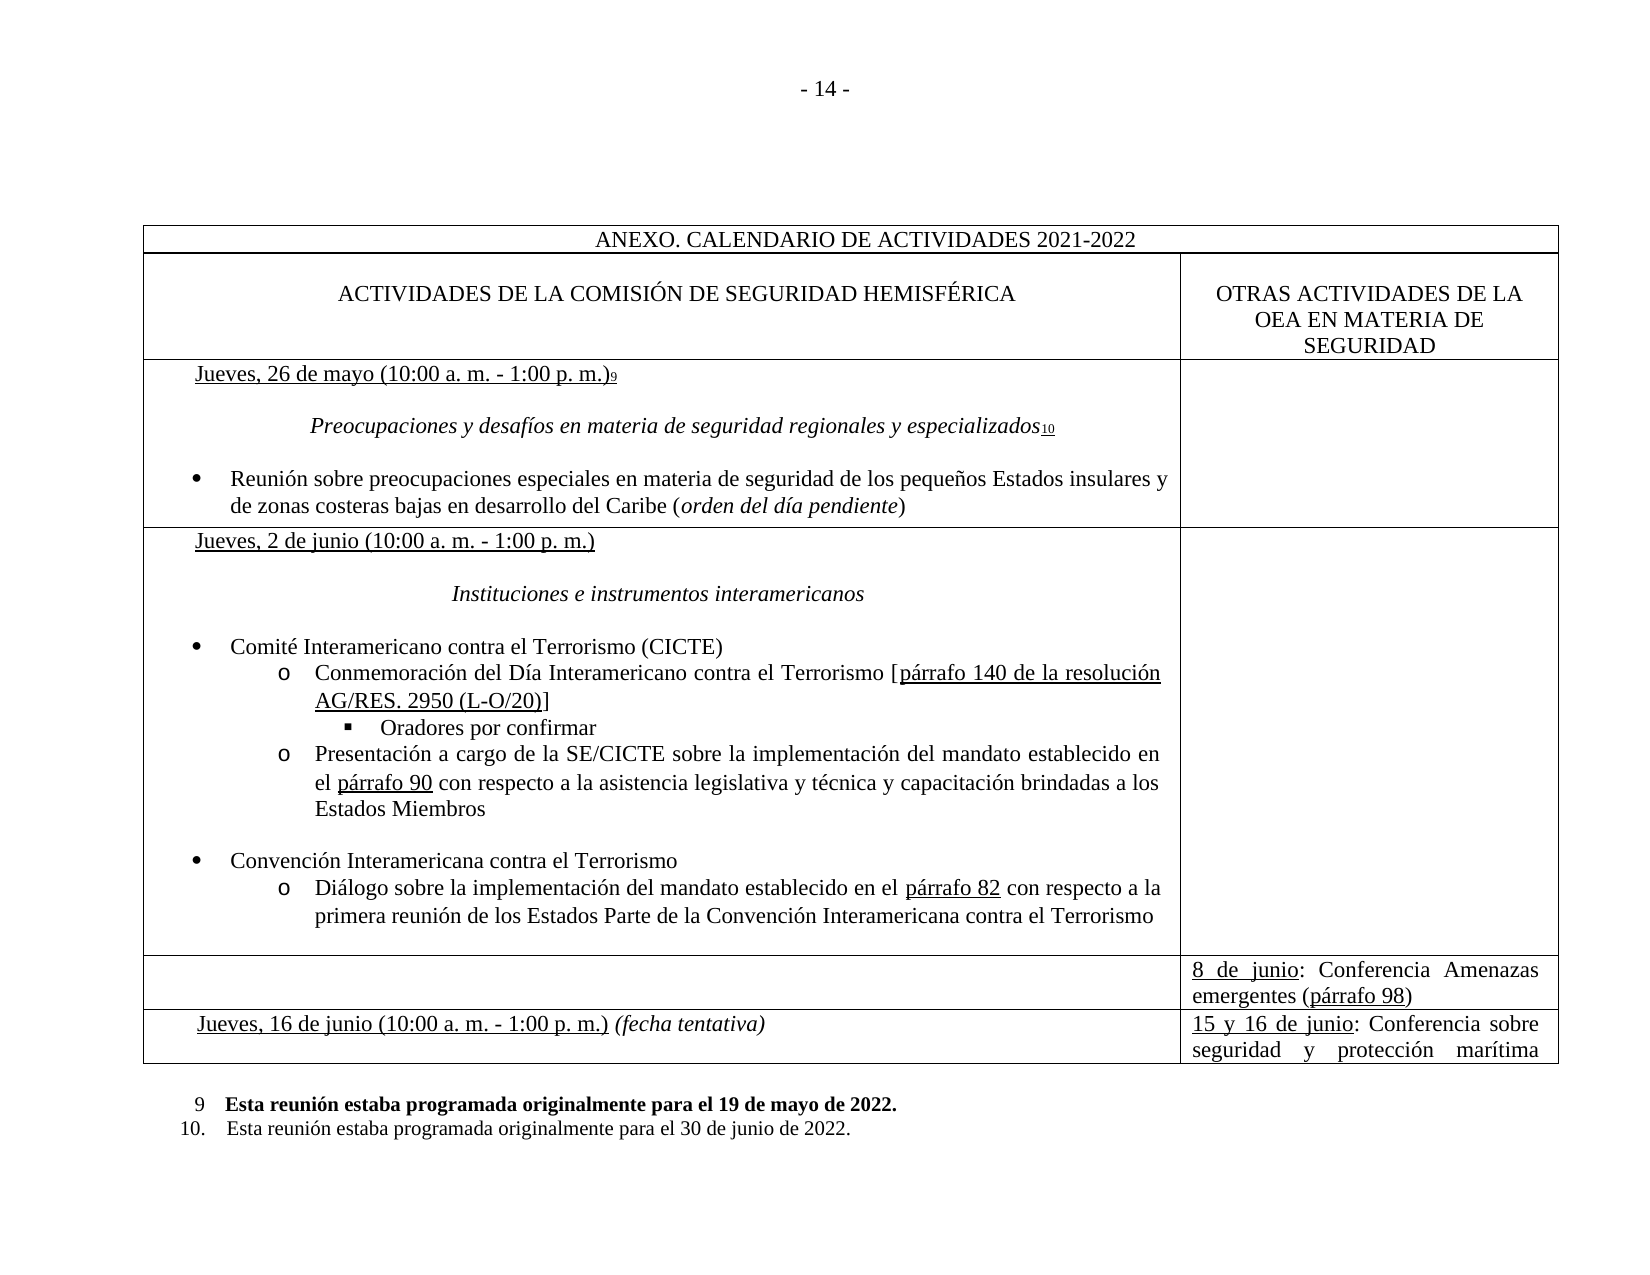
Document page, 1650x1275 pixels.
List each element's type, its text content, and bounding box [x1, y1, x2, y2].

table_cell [1181, 1010, 1558, 1062]
table_cell 8 de junio: Conferencia Amenazas emergentes (párrafo 98) [1181, 956, 1558, 1009]
table_cell [1181, 360, 1558, 527]
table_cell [144, 1010, 1180, 1062]
table_header ANEXO. CALENDARIO DE ACTIVIDADES 2021-2022 [144, 226, 1558, 252]
table_cell [1181, 528, 1558, 955]
table_cell Jueves, 2 de junio (10:00 a. m. - 1:00 p. m.) Instituciones e instrumentos interamericanos Comité Interamericano contra el Terrorismo (CICTE) Conmemoración del Día Interamericano contra el Terrorismo [párrafo 140 de la resolución AG/RES. 2950 (L-O/20)] Oradores por confirmar Presentación a cargo de la SE/CICTE sobre la implementación del mandato establecido en el párrafo 90 con respecto a la asistencia legislativa y técnica y capacitación brindadas a los Estados Miembros Convención Interamericana contra el Terrorismo Diálogo sobre la implementación del mandato establecido en el párrafo 82 con respecto a la primera reunión de los Estados Parte de la Convención Interamericana contra el Terrorismo [144, 528, 1180, 955]
table_cell Jueves, 26 de mayo (10:00 a. m. - 1:00 p. m.) Preocupaciones y desafíos en materia de seguridad regionales y especializados Reunión sobre preocupaciones especiales en materia de seguridad de los pequeños Estados insulares y de zonas costeras bajas en desarrollo del Caribe (orden del día pendiente) [144, 360, 1180, 527]
table_cell [144, 956, 1180, 1009]
table_cell OTRAS ACTIVIDADES DE LA OEA EN MATERIA DE SEGURIDAD [1181, 254, 1558, 359]
table_cell ACTIVIDADES DE LA COMISIÓN DE SEGURIDAD HEMISFÉRICA [144, 254, 1180, 359]
